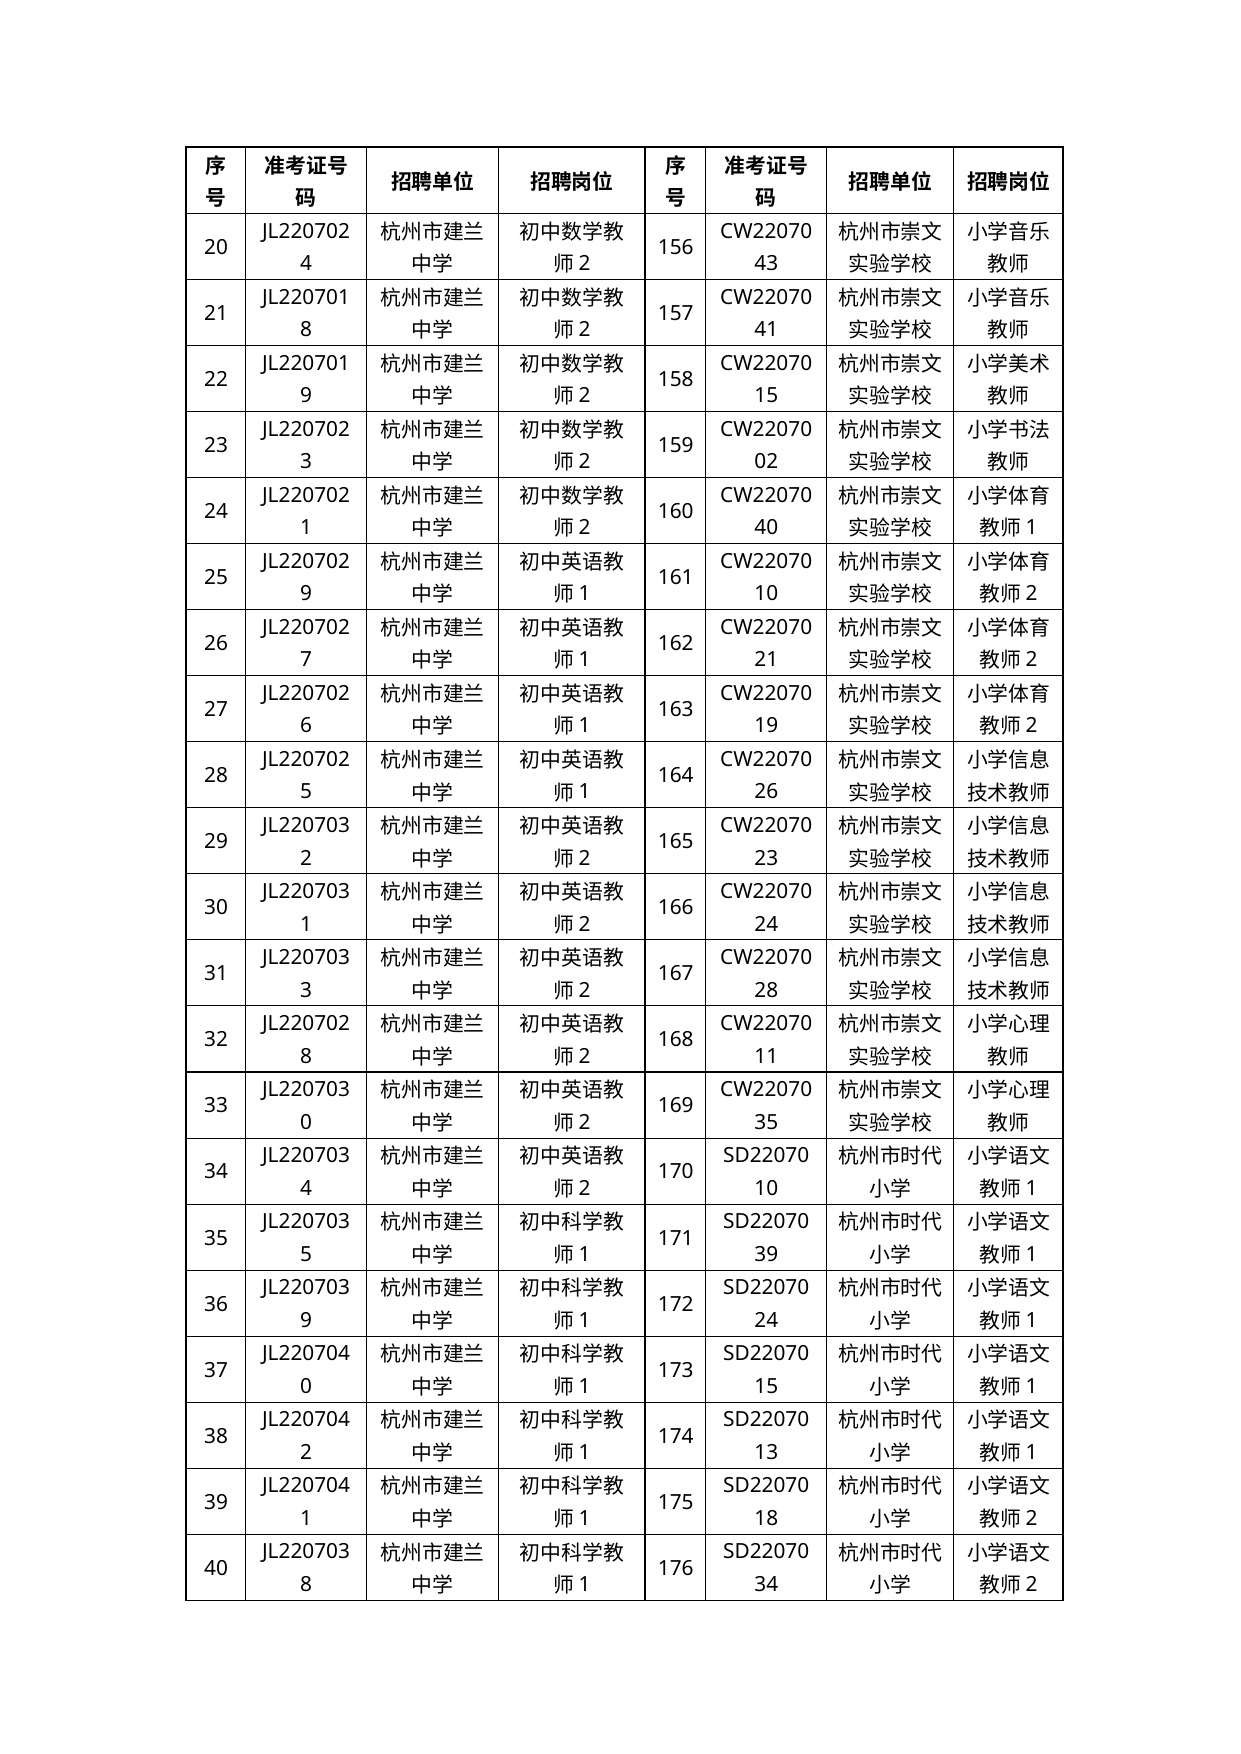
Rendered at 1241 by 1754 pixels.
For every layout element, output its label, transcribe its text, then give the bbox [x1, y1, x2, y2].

table_cell 杭州市时代小学 [827, 1403, 953, 1468]
table_cell CW2207041 [706, 280, 826, 345]
table_cell 杭州市建兰中学 [367, 412, 498, 477]
table_cell 26 [187, 610, 245, 675]
table_cell 杭州市崇文实验学校 [827, 1073, 953, 1137]
table_cell 初中数学教师2 [499, 412, 644, 477]
table_cell 杭州市建兰中学 [367, 1073, 498, 1137]
table_cell 初中英语教师2 [499, 808, 644, 873]
table_cell 杭州市建兰中学 [367, 1006, 498, 1071]
table_cell 杭州市建兰中学 [367, 610, 498, 675]
table_cell 小学语文教师2 [954, 1469, 1062, 1534]
table_cell 小学体育教师1 [954, 478, 1062, 543]
table_header 序号 [646, 148, 705, 213]
table_cell CW2207043 [706, 214, 826, 279]
table_cell JL2207035 [246, 1205, 366, 1269]
table_cell 初中数学教师2 [499, 214, 644, 279]
table_cell 杭州市崇文实验学校 [827, 808, 953, 873]
table_cell JL2207029 [246, 544, 366, 609]
table_cell 164 [646, 742, 705, 807]
table_cell CW2207024 [706, 874, 826, 939]
table_cell JL2207027 [246, 610, 366, 675]
table_cell 157 [646, 280, 705, 345]
table_cell 162 [646, 610, 705, 675]
table_cell JL2207026 [246, 676, 366, 741]
table_header 招聘单位 [827, 148, 953, 213]
table_cell 杭州市崇文实验学校 [827, 544, 953, 609]
table_cell SD2207039 [706, 1205, 826, 1269]
table_cell 杭州市建兰中学 [367, 1271, 498, 1336]
table_cell 初中数学教师2 [499, 478, 644, 543]
table_cell 小学书法教师 [954, 412, 1062, 477]
table_cell 小学体育教师2 [954, 544, 1062, 609]
table_cell 杭州市建兰中学 [367, 808, 498, 873]
table_cell 37 [187, 1337, 245, 1402]
table_cell JL2207028 [246, 1006, 366, 1071]
table_cell 23 [187, 412, 245, 477]
table_header 序号 [187, 148, 245, 213]
table_cell 初中数学教师2 [499, 346, 644, 411]
table_cell 176 [646, 1535, 705, 1600]
table_cell SD2207034 [706, 1535, 826, 1600]
table_cell 161 [646, 544, 705, 609]
table_cell 杭州市崇文实验学校 [827, 742, 953, 807]
table_cell 初中科学教师1 [499, 1271, 644, 1336]
table_cell 170 [646, 1139, 705, 1203]
table_cell JL2207019 [246, 346, 366, 411]
table_cell 初中科学教师1 [499, 1337, 644, 1402]
table_cell 167 [646, 940, 705, 1005]
table_cell CW2207019 [706, 676, 826, 741]
table_cell 初中英语教师2 [499, 1139, 644, 1203]
table_cell 36 [187, 1271, 245, 1336]
table_cell JL2207030 [246, 1073, 366, 1137]
table_cell 160 [646, 478, 705, 543]
table_cell 杭州市建兰中学 [367, 214, 498, 279]
table_cell 168 [646, 1006, 705, 1071]
table_cell SD2207015 [706, 1337, 826, 1402]
table_cell JL2207018 [246, 280, 366, 345]
table_cell 杭州市崇文实验学校 [827, 676, 953, 741]
table_cell 小学体育教师2 [954, 610, 1062, 675]
table_cell 小学音乐教师 [954, 214, 1062, 279]
table_cell 175 [646, 1469, 705, 1534]
table_header 准考证号码 [246, 148, 366, 213]
table_cell JL2207039 [246, 1271, 366, 1336]
table_cell 小学语文教师2 [954, 1535, 1062, 1600]
table_cell JL2207042 [246, 1403, 366, 1468]
table_cell 40 [187, 1535, 245, 1600]
table_cell CW2207011 [706, 1006, 826, 1071]
table_cell 杭州市崇文实验学校 [827, 1006, 953, 1071]
table_cell 156 [646, 214, 705, 279]
table_cell 杭州市时代小学 [827, 1205, 953, 1269]
table_cell CW2207015 [706, 346, 826, 411]
table_cell SD2207018 [706, 1469, 826, 1534]
table_cell 初中英语教师2 [499, 940, 644, 1005]
table_cell 172 [646, 1271, 705, 1336]
table_cell 30 [187, 874, 245, 939]
table_cell 小学体育教师2 [954, 676, 1062, 741]
table_cell 小学信息技术教师 [954, 874, 1062, 939]
table_cell 杭州市建兰中学 [367, 874, 498, 939]
table_cell 27 [187, 676, 245, 741]
table_cell 杭州市崇文实验学校 [827, 610, 953, 675]
table_cell 39 [187, 1469, 245, 1534]
table_cell 初中英语教师1 [499, 544, 644, 609]
table_cell 小学心理教师 [954, 1006, 1062, 1071]
table_cell 158 [646, 346, 705, 411]
table_cell 21 [187, 280, 245, 345]
table_cell 小学语文教师1 [954, 1337, 1062, 1402]
table_cell 杭州市崇文实验学校 [827, 280, 953, 345]
table_cell 杭州市建兰中学 [367, 478, 498, 543]
table_cell 杭州市崇文实验学校 [827, 478, 953, 543]
table_cell CW2207040 [706, 478, 826, 543]
table_cell 小学语文教师1 [954, 1139, 1062, 1203]
table_cell CW2207023 [706, 808, 826, 873]
table_cell 杭州市时代小学 [827, 1139, 953, 1203]
table_cell JL2207032 [246, 808, 366, 873]
table_cell 杭州市建兰中学 [367, 676, 498, 741]
table_cell 小学信息技术教师 [954, 742, 1062, 807]
table_cell JL2207038 [246, 1535, 366, 1600]
table_cell 初中科学教师1 [499, 1205, 644, 1269]
table_cell 杭州市时代小学 [827, 1337, 953, 1402]
table_cell 初中科学教师1 [499, 1469, 644, 1534]
table_cell 小学语文教师1 [954, 1205, 1062, 1269]
table_cell 173 [646, 1337, 705, 1402]
table_cell 24 [187, 478, 245, 543]
table_cell 小学美术教师 [954, 346, 1062, 411]
table_cell CW2207035 [706, 1073, 826, 1137]
table_cell 169 [646, 1073, 705, 1137]
table_cell 初中英语教师2 [499, 874, 644, 939]
table_cell CW2207010 [706, 544, 826, 609]
table_cell 初中英语教师1 [499, 742, 644, 807]
table_cell 174 [646, 1403, 705, 1468]
table_header 招聘单位 [367, 148, 498, 213]
table_cell 小学信息技术教师 [954, 940, 1062, 1005]
table_cell 33 [187, 1073, 245, 1137]
table_cell 杭州市建兰中学 [367, 1337, 498, 1402]
table_cell 38 [187, 1403, 245, 1468]
table_cell SD2207013 [706, 1403, 826, 1468]
table_cell JL2207031 [246, 874, 366, 939]
table_cell 165 [646, 808, 705, 873]
table_cell 杭州市崇文实验学校 [827, 940, 953, 1005]
table_cell 初中英语教师1 [499, 610, 644, 675]
table_cell 166 [646, 874, 705, 939]
table_cell 初中科学教师1 [499, 1403, 644, 1468]
table_cell 初中英语教师1 [499, 676, 644, 741]
table_cell JL2207040 [246, 1337, 366, 1402]
table_cell 杭州市崇文实验学校 [827, 874, 953, 939]
table_cell 初中科学教师1 [499, 1535, 644, 1600]
table_cell 杭州市时代小学 [827, 1271, 953, 1336]
table_cell 杭州市建兰中学 [367, 1403, 498, 1468]
table_cell CW2207021 [706, 610, 826, 675]
table_cell 小学信息技术教师 [954, 808, 1062, 873]
table_cell JL2207023 [246, 412, 366, 477]
table_cell 31 [187, 940, 245, 1005]
table_cell 35 [187, 1205, 245, 1269]
table_cell JL2207021 [246, 478, 366, 543]
table_cell 28 [187, 742, 245, 807]
table_cell 杭州市崇文实验学校 [827, 412, 953, 477]
table_cell 初中英语教师2 [499, 1006, 644, 1071]
table_cell 杭州市崇文实验学校 [827, 214, 953, 279]
table_cell 29 [187, 808, 245, 873]
table_cell JL2207041 [246, 1469, 366, 1534]
table_cell 20 [187, 214, 245, 279]
table_cell 杭州市建兰中学 [367, 940, 498, 1005]
table_cell 小学语文教师1 [954, 1271, 1062, 1336]
table_cell CW2207002 [706, 412, 826, 477]
table_cell 杭州市时代小学 [827, 1535, 953, 1600]
table_cell 小学语文教师1 [954, 1403, 1062, 1468]
table_cell JL2207025 [246, 742, 366, 807]
table_cell 杭州市建兰中学 [367, 1139, 498, 1203]
table_cell SD2207024 [706, 1271, 826, 1336]
table_cell 171 [646, 1205, 705, 1269]
table_header 准考证号码 [706, 148, 826, 213]
table_cell 杭州市时代小学 [827, 1469, 953, 1534]
table_cell JL2207034 [246, 1139, 366, 1203]
table_cell 杭州市建兰中学 [367, 544, 498, 609]
table_cell 杭州市建兰中学 [367, 346, 498, 411]
table_cell SD2207010 [706, 1139, 826, 1203]
table_header 招聘岗位 [499, 148, 644, 213]
table_cell 34 [187, 1139, 245, 1203]
table_cell 杭州市建兰中学 [367, 742, 498, 807]
table_cell 25 [187, 544, 245, 609]
table_cell 32 [187, 1006, 245, 1071]
table_cell 小学音乐教师 [954, 280, 1062, 345]
table_cell 22 [187, 346, 245, 411]
table_cell 杭州市建兰中学 [367, 1469, 498, 1534]
table_cell 初中数学教师2 [499, 280, 644, 345]
table_cell 杭州市建兰中学 [367, 1205, 498, 1269]
table_cell JL2207024 [246, 214, 366, 279]
table_cell 杭州市建兰中学 [367, 280, 498, 345]
table_header 招聘岗位 [954, 148, 1062, 213]
table_cell 小学心理教师 [954, 1073, 1062, 1137]
table_cell CW2207026 [706, 742, 826, 807]
table_cell 初中英语教师2 [499, 1073, 644, 1137]
table_cell 159 [646, 412, 705, 477]
table_cell JL2207033 [246, 940, 366, 1005]
table_cell 163 [646, 676, 705, 741]
table_cell 杭州市建兰中学 [367, 1535, 498, 1600]
table_cell 杭州市崇文实验学校 [827, 346, 953, 411]
table_cell CW2207028 [706, 940, 826, 1005]
